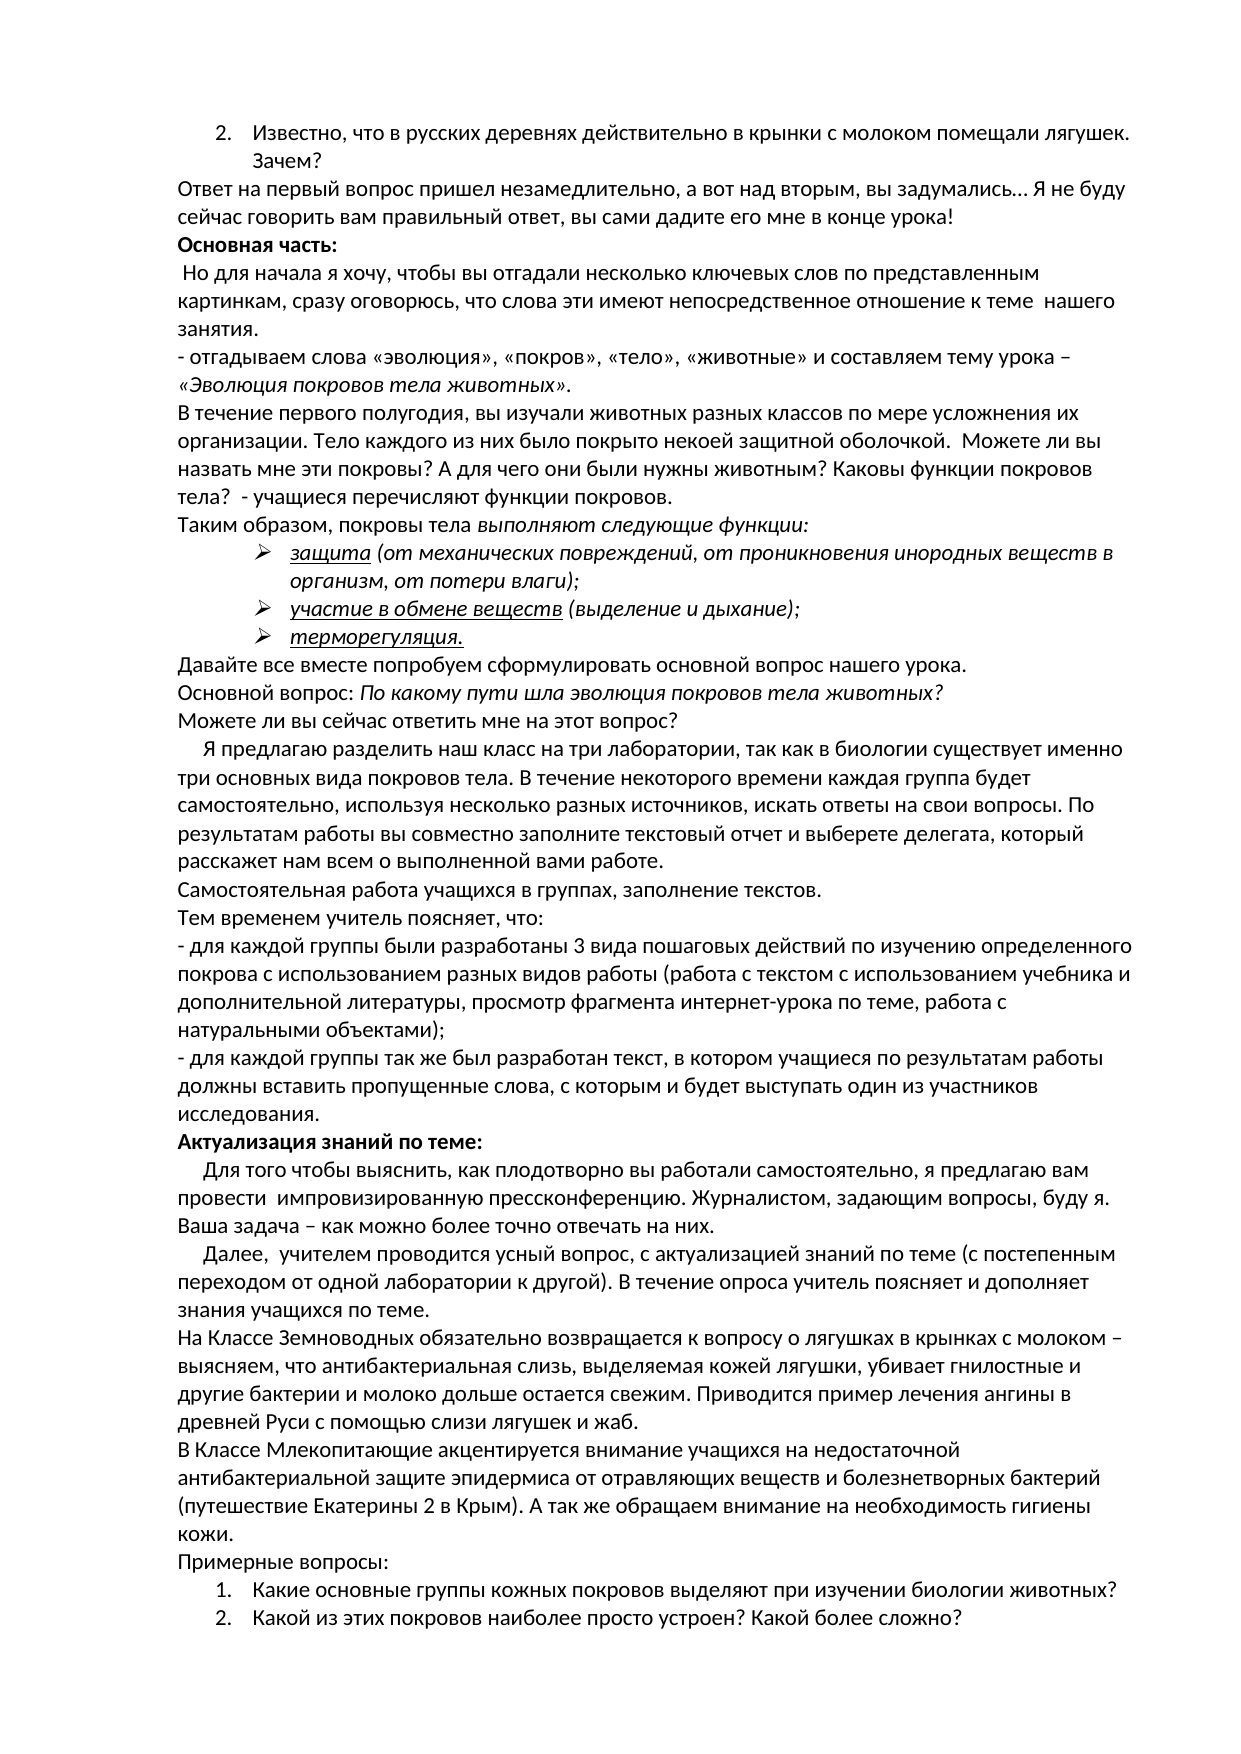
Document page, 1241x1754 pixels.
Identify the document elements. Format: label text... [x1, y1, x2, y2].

list Какие основные группы кожных покровов выделяют при изучении биологии животных? [215, 1575, 1152, 1603]
text В течение первого полугодия, вы изучали животных разных классов по мере усложнения их организации. Тело каждого из них было покрыто некоей защитной оболочкой. Можете ли вы назвать мне эти покровы? А для чего они были нужны животным? Каковы функции покровов тела? - учащиеся перечисляют функции покровов. [177, 398, 1152, 510]
text - отгадываем слова «эволюция», «покров», «тело», «животные» и составляем тему урока – «Эволюция покровов тела животных». [177, 342, 1152, 398]
text Но для начала я хочу, чтобы вы отгадали несколько ключевых слов по представленным картинкам, сразу оговорюсь, что слова эти имеют непосредственное отношение к теме нашего занятия. [177, 258, 1152, 342]
list защита (от механических повреждений, от проникновения инородных веществ в организм, от потери влаги); [252, 538, 1152, 594]
list участие в обмене веществ (выделение и дыхание); [252, 594, 1152, 622]
text Можете ли вы сейчас ответить мне на этот вопрос? [177, 707, 1152, 734]
list Какой из этих покровов наиболее просто устроен? Какой более сложно? [215, 1603, 1152, 1631]
list терморегуляция. [252, 622, 1152, 651]
text - для каждой группы были разработаны 3 вида пошаговых действий по изучению определенного покрова с использованием разных видов работы (работа с текстом с использованием учебника и дополнительной литературы, просмотр фрагмента интернет-урока по теме, работа с натуральными объектами); [177, 931, 1152, 1043]
list Известно, что в русских деревнях действительно в крынки с молоком помещали лягушек. Зачем? [215, 118, 1152, 174]
text Таким образом, покровы тела выполняют следующие функции: [177, 510, 1152, 538]
text Основной вопрос: По какому пути шла эволюция покровов тела животных? [177, 678, 1152, 707]
text На Классе Земноводных обязательно возвращается к вопросу о лягушках в крынках с молоком – выясняем, что антибактериальная слизь, выделяемая кожей лягушки, убивает гнилостные и другие бактерии и молоко дольше остается свежим. Приводится пример лечения ангины в древней Руси с помощью слизи лягушек и жаб. [177, 1323, 1152, 1435]
text Самостоятельная работа учащихся в группах, заполнение текстов. [177, 875, 1152, 903]
text Давайте все вместе попробуем сформулировать основной вопрос нашего урока. [177, 651, 1152, 678]
text Я предлагаю разделить наш класс на три лаборатории, так как в биологии существует именно три основных вида покровов тела. В течение некоторого времени каждая группа будет самостоятельно, используя несколько разных источников, искать ответы на свои вопросы. По результатам работы вы совместно заполните текстовый отчет и выберете делегата, который расскажет нам всем о выполненной вами работе. [177, 734, 1152, 875]
text Далее, учителем проводится усный вопрос, с актуализацией знаний по теме (с постепенным переходом от одной лаборатории к другой). В течение опроса учитель поясняет и дополняет знания учащихся по теме. [177, 1239, 1152, 1323]
text Актуализация знаний по теме: [177, 1127, 1152, 1155]
text В Классе Млекопитающие акцентируется внимание учащихся на недостаточной антибактериальной защите эпидермиса от отравляющих веществ и болезнетворных бактерий (путешествие Екатерины 2 в Крым). А так же обращаем внимание на необходимость гигиены кожи. [177, 1435, 1152, 1547]
text Для того чтобы выяснить, как плодотворно вы работали самостоятельно, я предлагаю вам провести импровизированную прессконференцию. Журналистом, задающим вопросы, буду я. Ваша задача – как можно более точно отвечать на них. [177, 1155, 1152, 1239]
text - для каждой группы так же был разработан текст, в котором учащиеся по результатам работы должны вставить пропущенные слова, с которым и будет выступать один из участников исследования. [177, 1043, 1152, 1127]
text Основная часть: [177, 230, 1152, 258]
text Тем временем учитель поясняет, что: [177, 903, 1152, 931]
text Примерные вопросы: [177, 1547, 1152, 1575]
text Ответ на первый вопрос пришел незамедлительно, а вот над вторым, вы задумались… Я не буду сейчас говорить вам правильный ответ, вы сами дадите его мне в конце урока! [177, 174, 1152, 230]
